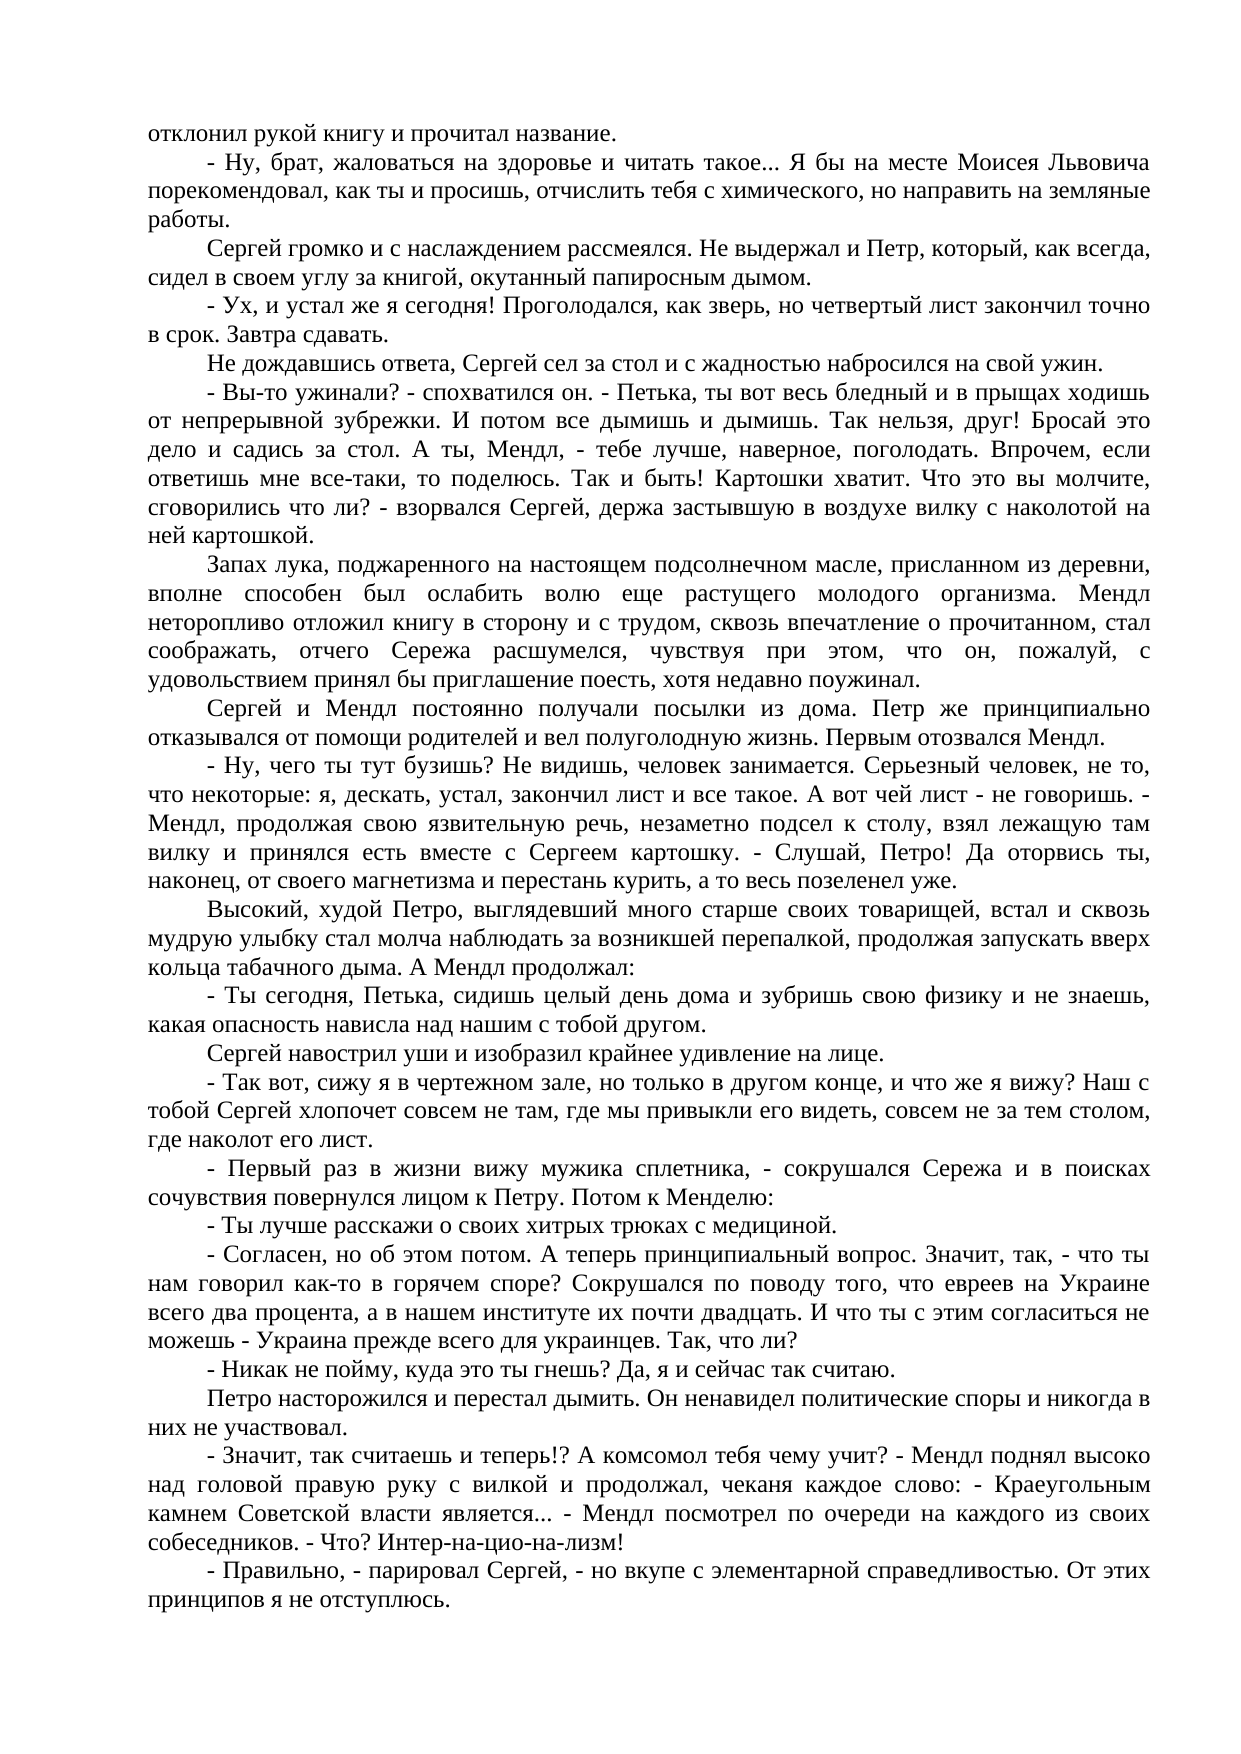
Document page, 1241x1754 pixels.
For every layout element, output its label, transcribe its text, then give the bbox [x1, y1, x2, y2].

text - Ну, брат, жаловаться на здоровье и читать такое... Я бы на месте Моисея Львовича порекомендовал, как ты и просишь, отчислить тебя с химического, но направить на земляные работы. [148, 147, 1152, 233]
text - Так вот, сижу я в чертежном зале, но только в другом конце, и что же я вижу? Наш с тобой Сергей хлопочет совсем не там, где мы привыкли его видеть, совсем не за тем столом, где наколот его лист. [148, 1067, 1152, 1153]
text Высокий, худой Петро, выглядевший много старше своих товарищей, встал и сквозь мудрую улыбку стал молча наблюдать за возникшей перепалкой, продолжая запускать вверх кольца табачного дыма. А Мендл продолжал: [148, 894, 1152, 981]
text - Ты лучше расскажи о своих хитрых трюках с медициной. [148, 1211, 1152, 1239]
text Не дождавшись ответа, Сергей сел за стол и с жадностью набросился на свой ужин. [148, 348, 1152, 377]
text - Согласен, но об этом потом. А теперь принципиальный вопрос. Значит, так, - что ты нам говорил как-то в горячем споре? Сокрушался по поводу того, что евреев на Украине всего два процента, а в нашем институте их почти двадцать. И что ты с этим согласиться не можешь - Украина прежде всего для украинцев. Так, что ли? [148, 1239, 1152, 1354]
text Петро насторожился и перестал дымить. Он ненавидел политические споры и никогда в них не участвовал. [148, 1383, 1152, 1441]
text - Ух, и устал же я сегодня! Проголодался, как зверь, но четвертый лист закончил точно в срок. Завтра сдавать. [148, 291, 1152, 348]
text Сергей громко и с наслаждением рассмеялся. Не выдержал и Петр, который, как всегда, сидел в своем углу за книгой, окутанный папиросным дымом. [148, 233, 1152, 291]
text - Ну, чего ты тут бузишь? Не видишь, человек занимается. Серьезный человек, не то, что некоторые: я, дескать, устал, закончил лист и все такое. А вот чей лист - не говоришь. - Мендл, продолжая свою язвительную речь, незаметно подсел к столу, взял лежащую там вилку и принялся есть вместе с Сергеем картошку. - Слушай, Петро! Да оторвись ты, наконец, от своего магнетизма и перестань курить, а то весь позеленел уже. [148, 751, 1152, 894]
text - Вы-то ужинали? - спохватился он. - Петька, ты вот весь бледный и в прыщах ходишь от непрерывной зубрежки. И потом все дымишь и дымишь. Так нельзя, друг! Бросай это дело и садись за стол. А ты, Мендл, - тебе лучше, наверное, поголодать. Впрочем, если ответишь мне все-таки, то поделюсь. Так и быть! Картошки хватит. Что это вы молчите, сговорились что ли? - взорвался Сергей, держа застывшую в воздухе вилку с наколотой на ней картошкой. [148, 377, 1152, 549]
text - Правильно, - парировал Сергей, - но вкупе с элементарной справедливостью. От этих принципов я не отступлюсь. [148, 1556, 1152, 1613]
text Запах лука, поджаренного на настоящем подсолнечном масле, присланном из деревни, вполне способен был ослабить волю еще растущего молодого организма. Мендл неторопливо отложил книгу в сторону и с трудом, сквозь впечатление о прочитанном, стал соображать, отчего Сережа расшумелся, чувствуя при этом, что он, пожалуй, с удовольствием принял бы приглашение поесть, хотя недавно поужинал. [148, 549, 1152, 693]
text - Значит, так считаешь и теперь!? А комсомол тебя чему учит? - Мендл поднял высоко над головой правую руку с вилкой и продолжал, чеканя каждое слово: - Краеугольным камнем Советской власти является... - Мендл посмотрел по очереди на каждого из своих собеседников. - Что? Интер-на-цио-на-лизм! [148, 1441, 1152, 1556]
text - Ты сегодня, Петька, сидишь целый день дома и зубришь свою физику и не знаешь, какая опасность нависла над нашим с тобой другом. [148, 981, 1152, 1038]
text - Никак не пойму, куда это ты гнешь? Да, я и сейчас так считаю. [148, 1354, 1152, 1383]
text - Первый раз в жизни вижу мужика сплетника, - сокрушался Сережа и в поисках сочувствия повернулся лицом к Петру. Потом к Менделю: [148, 1153, 1152, 1211]
text Сергей и Мендл постоянно получали посылки из дома. Петр же принципиально отказывался от помощи родителей и вел полуголодную жизнь. Первым отозвался Мендл. [148, 693, 1152, 751]
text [148, 118, 1152, 147]
text Сергей навострил уши и изобразил крайнее удивление на лице. [148, 1038, 1152, 1067]
